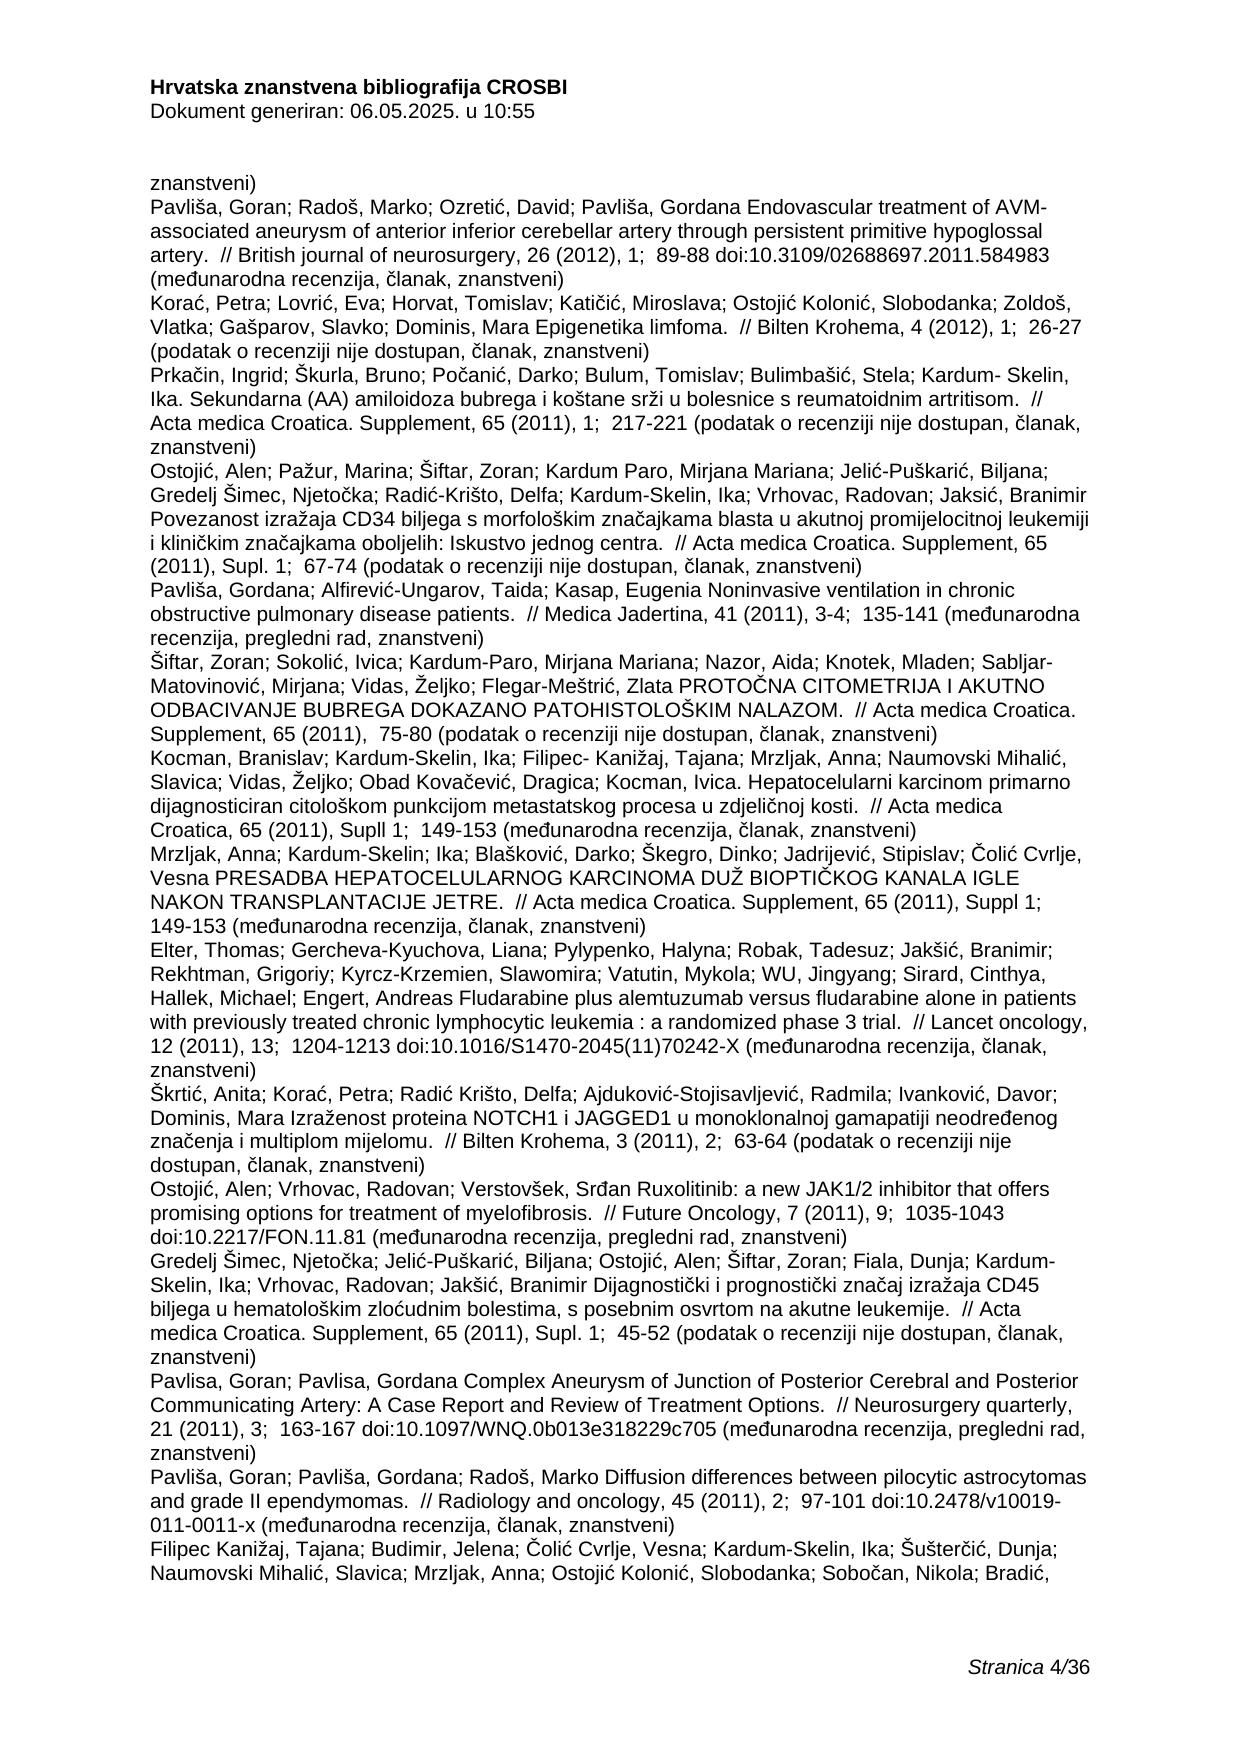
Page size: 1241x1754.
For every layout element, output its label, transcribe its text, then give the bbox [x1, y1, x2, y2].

text Kocman, Branislav; Kardum-Skelin, Ika; Filipec- Kanižaj, Tajana; Mrzljak, Anna; Naumovski Mihalić, Slavica; Vidas, Željko; Obad Kovačević, Dragica; Kocman, Ivica. [150, 746, 1090, 842]
text Šiftar, Zoran; Sokolić, Ivica; Kardum-Paro, Mirjana Mariana; Nazor, Aida; Knotek, Mladen; Sabljar-Matovinović, Mirjana; Vidas, Željko; Flegar-Meštrić, Zlata [150, 650, 1090, 746]
text Korać, Petra; Lovrić, Eva; Horvat, Tomislav; Katičić, Miroslava; Ostojić Kolonić, Slobodanka; Zoldoš, Vlatka; Gašparov, Slavko; Dominis, Mara [150, 291, 1090, 363]
text Ostojić, Alen; Vrhovac, Radovan; Verstovšek, Srđan [150, 1177, 1090, 1249]
text Elter, Thomas; Gercheva-Kyuchova, Liana; Pylypenko, Halyna; Robak, Tadesuz; Jakšić, Branimir; Rekhtman, Grigoriy; Kyrcz-Krzemien, Slawomira; Vatutin, Mykola; WU, Jingyang; Sirard, Cinthya, Hallek, Michael; Engert, Andreas [150, 938, 1090, 1081]
text Pavliša, Goran; Pavliša, Gordana; Radoš, Marko [150, 1465, 1090, 1537]
text Gredelj Šimec, Njetočka; Jelić-Puškarić, Biljana; Ostojić, Alen; Šiftar, Zoran; Fiala, Dunja; Kardum-Skelin, Ika; Vrhovac, Radovan; Jakšić, Branimir [150, 1249, 1090, 1369]
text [150, 1537, 1090, 1584]
text Škrtić, Anita; Korać, Petra; Radić Krišto, Delfa; Ajduković-Stojisavljević, Radmila; Ivanković, Davor; Dominis, Mara [150, 1081, 1090, 1177]
text Pavliša, Gordana; Alfirević-Ungarov, Taida; Kasap, Eugenia [150, 578, 1090, 650]
text Mrzljak, Anna; Kardum-Skelin; Ika; Blašković, Darko; Škegro, Dinko; Jadrijević, Stipislav; Čolić Cvrlje, Vesna [150, 842, 1090, 938]
text Pavliša, Goran; Radoš, Marko; Ozretić, David; Pavliša, Gordana [150, 195, 1090, 291]
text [150, 171, 1090, 195]
text Pavlisa, Goran; Pavlisa, Gordana [150, 1369, 1090, 1465]
text Ostojić, Alen; Pažur, Marina; Šiftar, Zoran; Kardum Paro, Mirjana Mariana; Jelić-Puškarić, Biljana; Gredelj Šimec, Njetočka; Radić-Krišto, Delfa; Kardum-Skelin, Ika; Vrhovac, Radovan; Jaksić, Branimir [150, 458, 1090, 578]
text Prkačin, Ingrid; Škurla, Bruno; Počanić, Darko; Bulum, Tomislav; Bulimbašić, Stela; Kardum- Skelin, Ika. [150, 363, 1090, 458]
